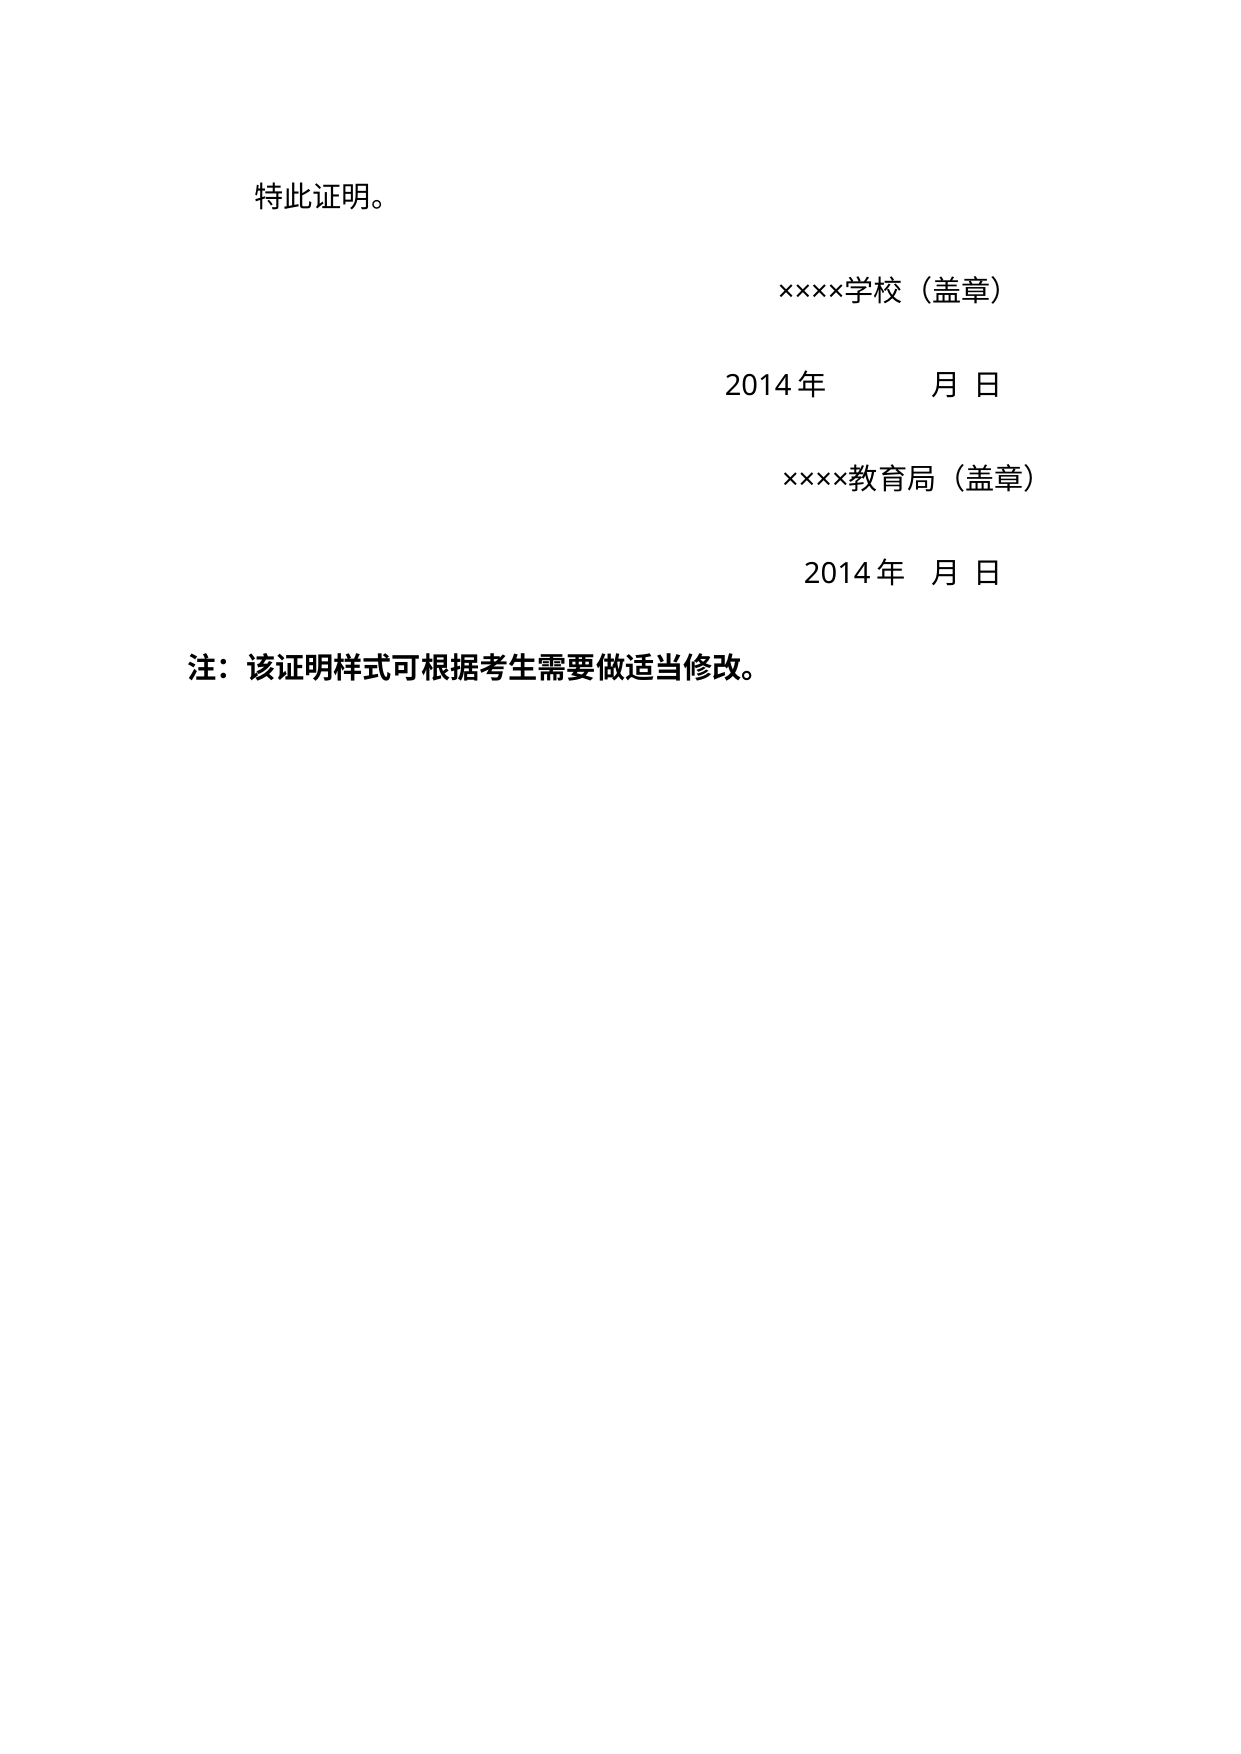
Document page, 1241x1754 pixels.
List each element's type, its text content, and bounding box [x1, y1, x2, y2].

text 2014年 月 日 [187, 350, 1003, 415]
text ××××学校（盖章） [187, 256, 1019, 321]
text 注：该证明样式可根据考生需要做适当修改。 [187, 633, 936, 698]
text ××××教育局（盖章） [187, 444, 1053, 509]
text 2014年 月 日 [187, 539, 1003, 604]
text 特此证明。 [187, 162, 1053, 227]
